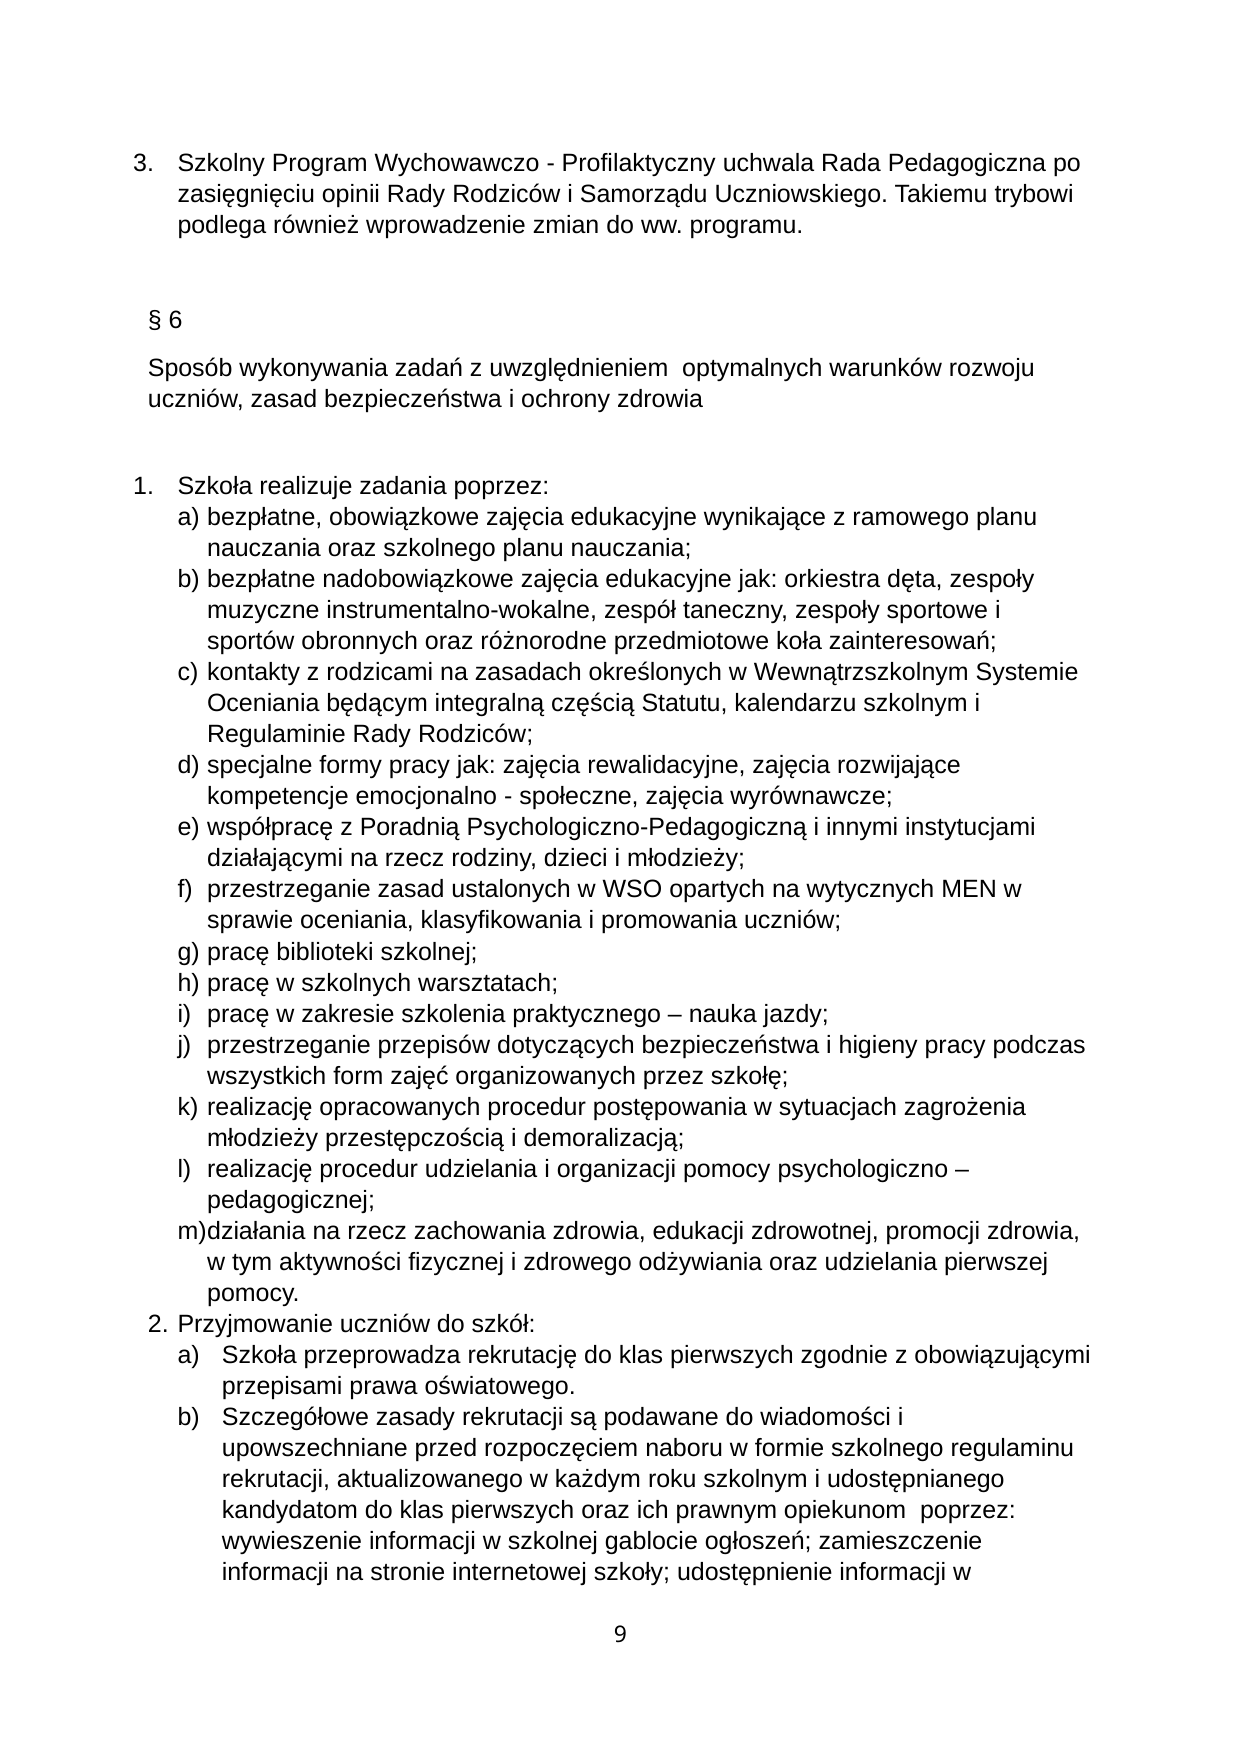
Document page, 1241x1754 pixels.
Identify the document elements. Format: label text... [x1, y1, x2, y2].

list Szkoła przeprowadza rekrutację do klas pierwszych zgodnie z obowiązującymi przepisami prawa oświatowego. [177, 1340, 1093, 1400]
list współpracę z Poradnią Psychologiczno-Pedagogiczną i innymi instytucjami działającymi na rzecz rodziny, dzieci i młodzieży; [177, 812, 1093, 872]
list przestrzeganie zasad ustalonych w WSO opartych na wytycznych MEN w sprawie oceniania, klasyfikowania i promowania uczniów; [177, 874, 1093, 934]
list bezpłatne nadobowiązkowe zajęcia edukacyjne jak: orkiestra dęta, zespoły muzyczne instrumentalno-wokalne, zespół taneczny, zespoły sportowe i sportów obronnych oraz różnorodne przedmiotowe koła zainteresowań; [177, 564, 1093, 655]
list przestrzeganie przepisów dotyczących bezpieczeństwa i higieny pracy podczas wszystkich form zajęć organizowanych przez szkołę; [177, 1030, 1093, 1089]
list kontakty z rodzicami na zasadach określonych w Wewnątrzszkolnym Systemie Oceniania będącym integralną częścią Statutu, kalendarzu szkolnym i Regulaminie Rady Rodziców; [177, 657, 1093, 748]
list pracę w szkolnych warsztatach; [177, 968, 1093, 996]
subtitle § 6 [148, 305, 1093, 334]
list działania na rzecz zachowania zdrowia, edukacji zdrowotnej, promocji zdrowia, w tym aktywności fizycznej i zdrowego odżywiania oraz udzielania pierwszej pomocy. [177, 1216, 1093, 1307]
list Szkolny Program Wychowawczo - Profilaktyczny uchwala Rada Pedagogiczna po zasięgnięciu opinii Rady Rodziców i Samorządu Uczniowskiego. Takiemu trybowi podlega również wprowadzenie zmian do ww. programu. [133, 148, 1093, 238]
list bezpłatne, obowiązkowe zajęcia edukacyjne wynikające z ramowego planu nauczania oraz szkolnego planu nauczania; [177, 502, 1093, 562]
list specjalne formy pracy jak: zajęcia rewalidacyjne, zajęcia rozwijające kompetencje emocjonalno - społeczne, zajęcia wyrównawcze; [177, 750, 1093, 810]
list Przyjmowanie uczniów do szkół: [148, 1309, 1093, 1338]
list realizację procedur udzielania i organizacji pomocy psychologiczno – pedagogicznej; [177, 1154, 1093, 1214]
list pracę w zakresie szkolenia praktycznego – nauka jazdy; [177, 999, 1093, 1027]
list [177, 1402, 1093, 1586]
subtitle Sposób wykonywania zadań z uwzględnieniem optymalnych warunków rozwoju uczniów, zasad bezpieczeństwa i ochrony zdrowia [148, 353, 1093, 413]
list pracę biblioteki szkolnej; [177, 937, 1093, 965]
list Szkoła realizuje zadania poprzez: [133, 471, 1093, 500]
list realizację opracowanych procedur postępowania w sytuacjach zagrożenia młodzieży przestępczością i demoralizacją; [177, 1092, 1093, 1152]
